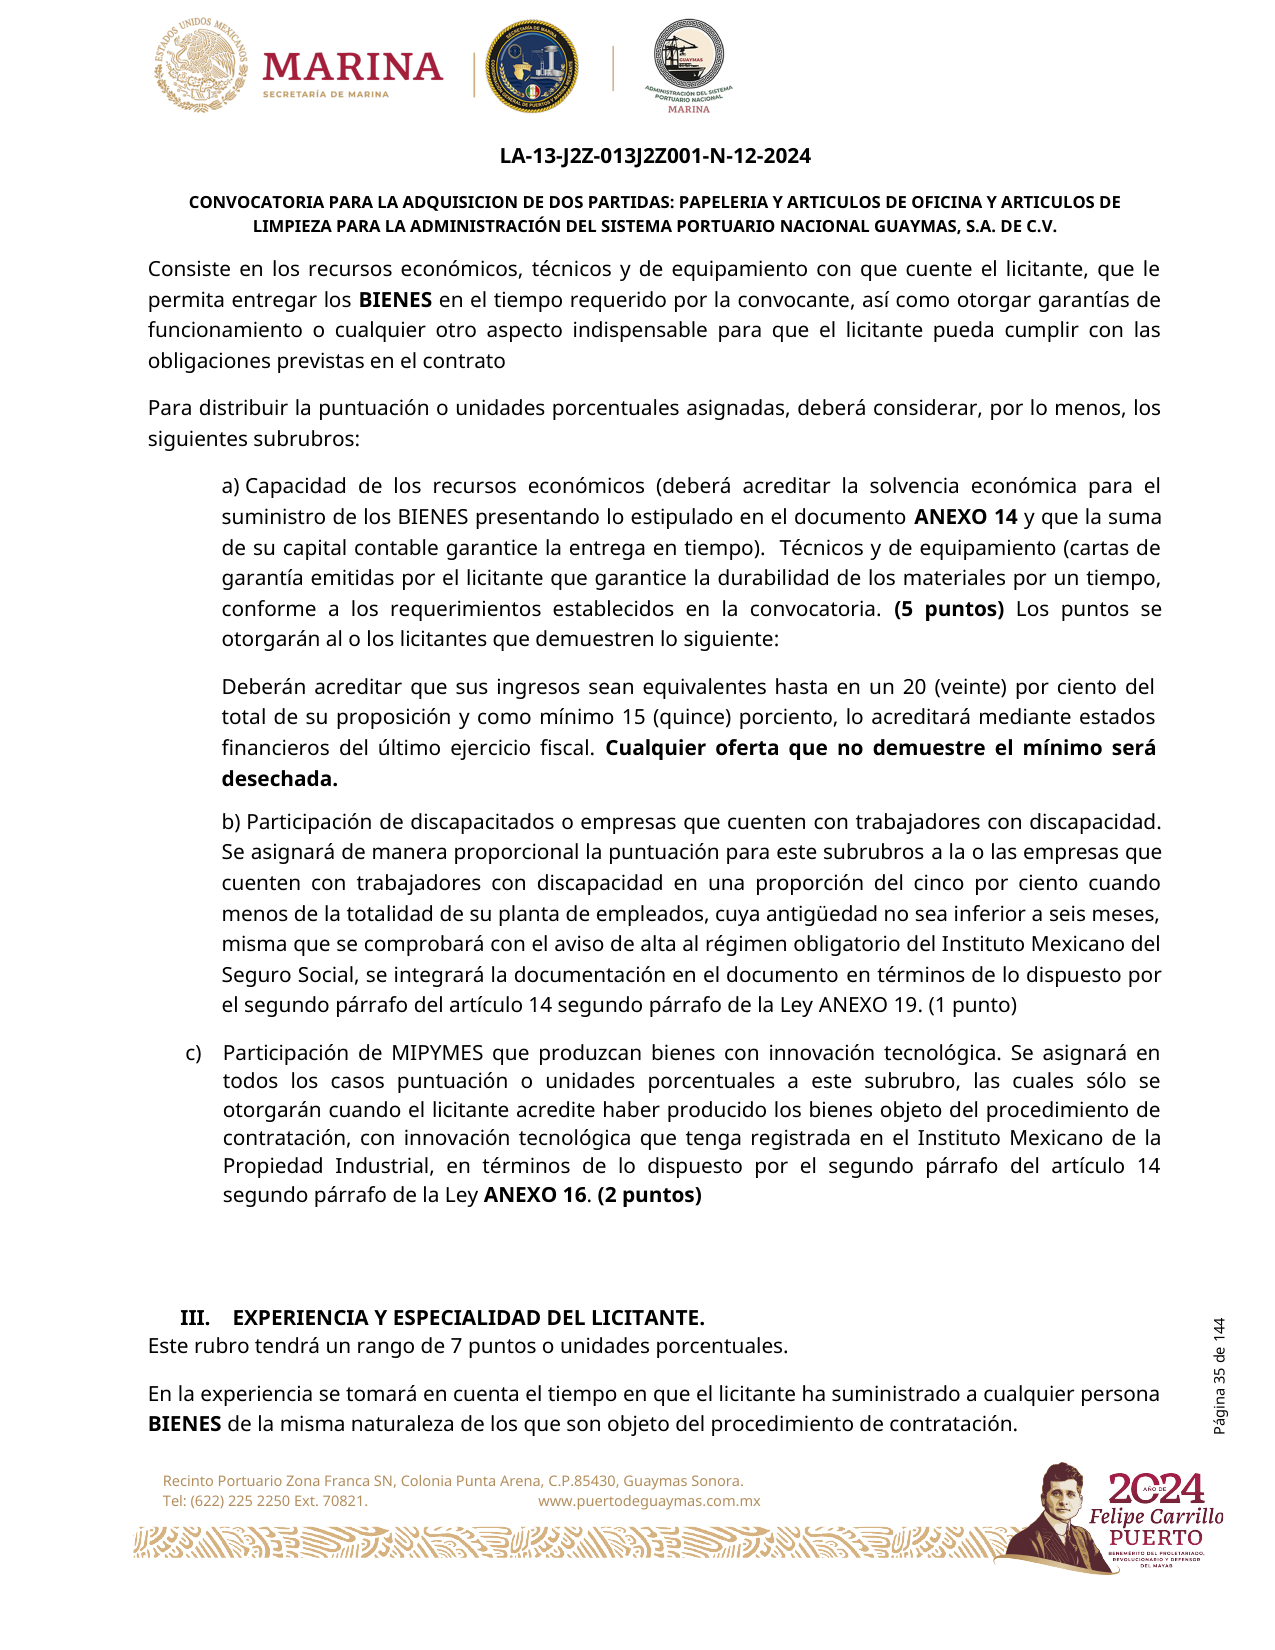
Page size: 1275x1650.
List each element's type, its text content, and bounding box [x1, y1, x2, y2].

text a) Capacidad de los recursos económicos (deberá acreditar la solvencia económica para el suministro de los BIENES presentando lo estipulado en el documento ANEXO 14 y que la suma de su capital contable garantice la entrega en tiempo). Técnicos y de equipamiento (cartas de garantía emitidas por el licitante que garantice la durabilidad de los materiales por un tiempo, conforme a los requerimientos establecidos en la convocatoria. (5 puntos) Los puntos se otorgarán al o los licitantes que demuestren lo siguiente: [221, 471, 1162, 653]
text Este rubro tendrá un rango de 7 puntos o unidades porcentuales. [148, 1331, 1162, 1360]
text Consiste en los recursos económicos, técnicos y de equipamiento con que cuente el licitante, que le permita entregar los BIENES en el tiempo requerido por la convocante, así como otorgar garantías de funcionamiento o cualquier otro aspecto indispensable para que el licitante pueda cumplir con las obligaciones previstas en el contrato [148, 254, 1162, 374]
text III. EXPERIENCIA Y ESPECIALIDAD DEL LICITANTE. [148, 1303, 1162, 1331]
list Participación de MIPYMES que produzcan bienes con innovación tecnológica. Se asignará en todos los casos puntuación o unidades porcentuales a este subrubro, las cuales sólo se otorgarán cuando el licitante acredite haber producido los bienes objeto del procedimiento de contratación, con innovación tecnológica que tenga registrada en el Instituto Mexicano de la Propiedad Industrial, en términos de lo dispuesto por el segundo párrafo del artículo 14 segundo párrafo de la Ley ANEXO 16. (2 puntos) [185, 1038, 1162, 1208]
text Deberán acreditar que sus ingresos sean equivalentes hasta en un 20 (veinte) por ciento del total de su proposición y como mínimo 15 (quince) porciento, lo acreditará mediante estados financieros del último ejercicio fiscal. Cualquier oferta que no demuestre el mínimo será desechada. [221, 672, 1157, 792]
text En la experiencia se tomará en cuenta el tiempo en que el licitante ha suministrado a cualquier persona BIENES de la misma naturaleza de los que son objeto del procedimiento de contratación. [148, 1379, 1162, 1438]
picture [147, 13, 753, 121]
picture [132, 1462, 1224, 1575]
text Para distribuir la puntuación o unidades porcentuales asignadas, deberá considerar, por lo menos, los siguientes subrubros: [148, 393, 1162, 452]
text b) Participación de discapacitados o empresas que cuenten con trabajadores con discapacidad. Se asignará de manera proporcional la puntuación para este subrubros a la o las empresas que cuenten con trabajadores con discapacidad en una proporción del cinco por ciento cuando menos de la totalidad de su planta de empleados, cuya antigüedad no sea inferior a seis meses, misma que se comprobará con el aviso de alta al régimen obligatorio del Instituto Mexicano del Seguro Social, se integrará la documentación en el documento en términos de lo dispuesto por el segundo párrafo del artículo 14 segundo párrafo de la Ley ANEXO 19. (1 punto) [221, 807, 1162, 1019]
